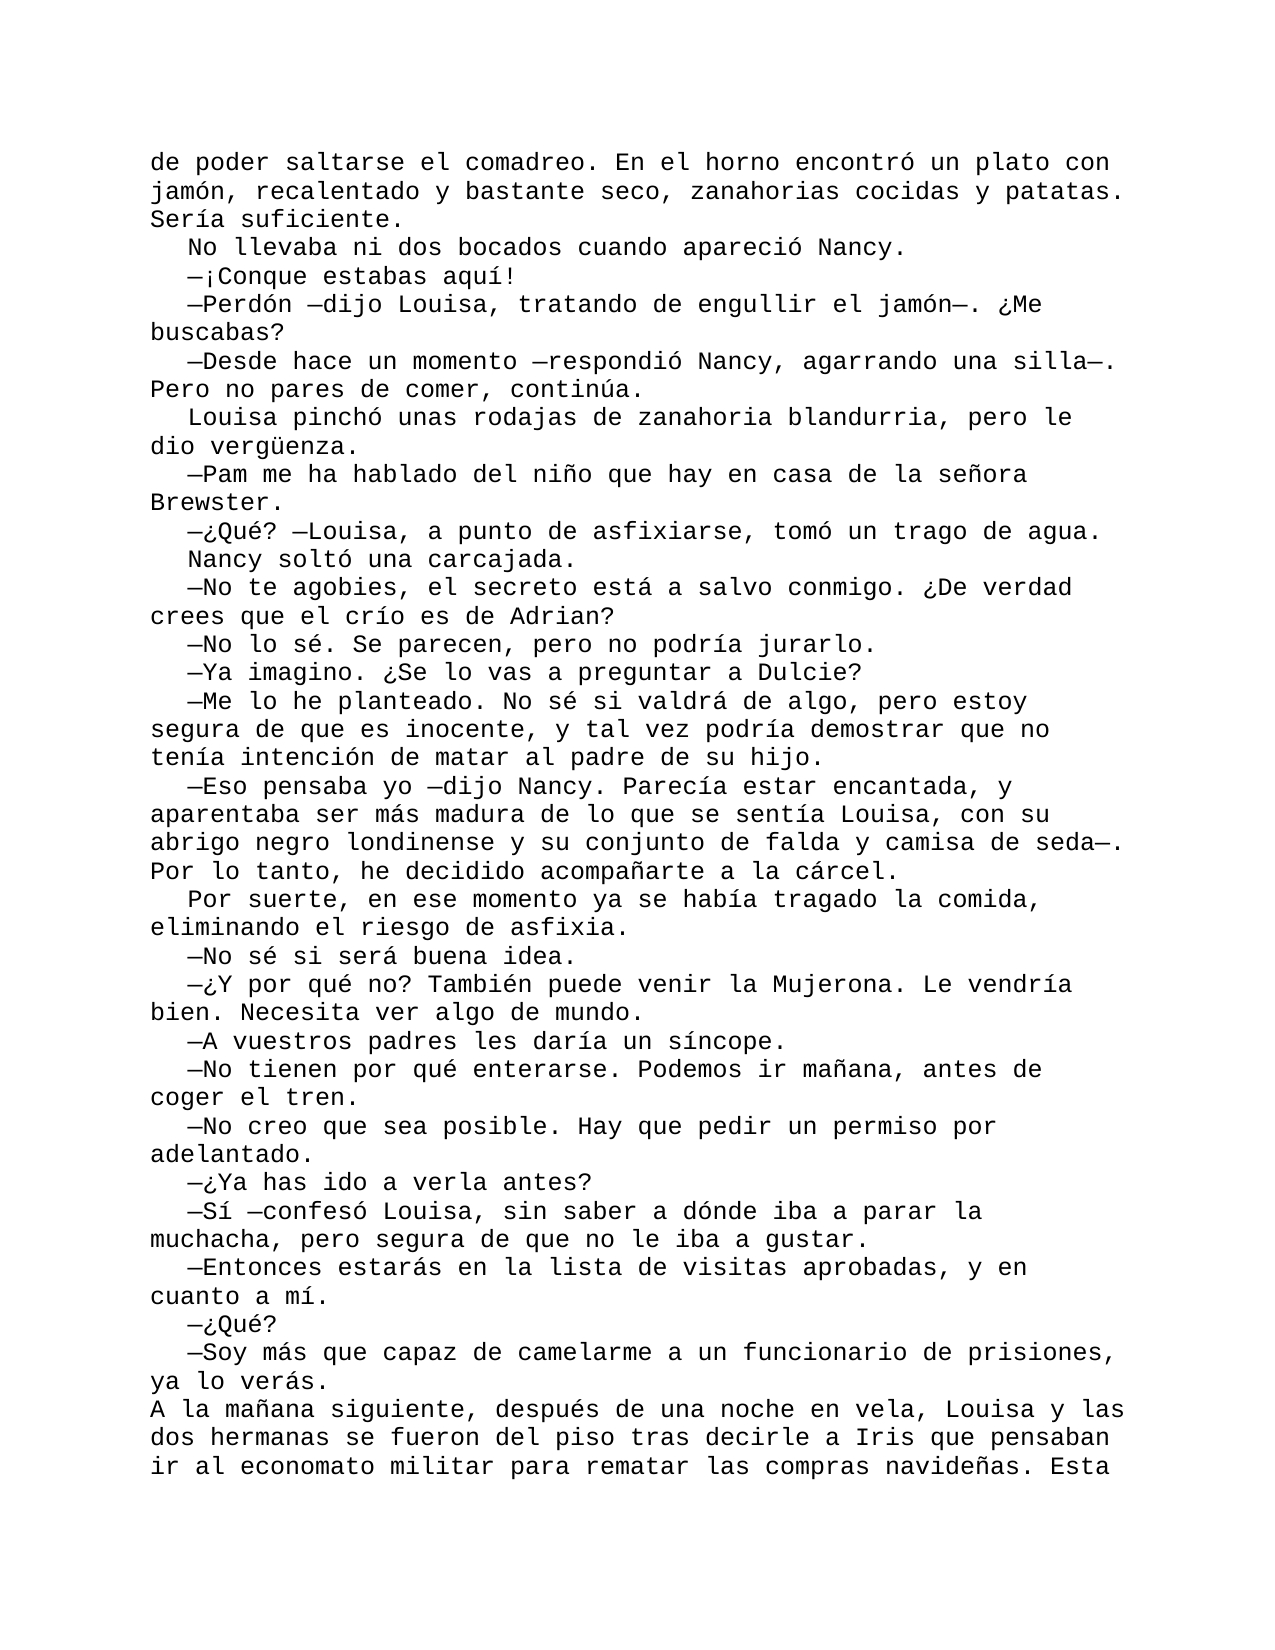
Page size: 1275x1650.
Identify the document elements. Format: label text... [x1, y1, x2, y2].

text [150, 150, 1125, 235]
text —Soy más que capaz de camelarme a un funcionario de prisiones, ya lo verás. [150, 1340, 1125, 1397]
text —Perdón —dijo Louisa, tratando de engullir el jamón—. ¿Me buscabas? [150, 292, 1125, 348]
text Por suerte, en ese momento ya se había tragado la comida, eliminando el riesgo de asfixia. [150, 887, 1125, 943]
text —No sé si será buena idea. [150, 943, 1125, 972]
text Nancy soltó una carcajada. [150, 547, 1125, 575]
text —Desde hace un momento —respondió Nancy, agarrando una silla—. Pero no pares de comer, continúa. [150, 348, 1125, 405]
text —Entonces estarás en la lista de visitas aprobadas, y en cuanto a mí. [150, 1255, 1125, 1312]
text —Me lo he planteado. No sé si valdrá de algo, pero estoy segura de que es inocente, y tal vez podría demostrar que no tenía intención de matar al padre de su hijo. [150, 688, 1125, 773]
text —No te agobies, el secreto está a salvo conmigo. ¿De verdad crees que el crío es de Adrian? [150, 575, 1125, 632]
text —¿Ya has ido a verla antes? [150, 1170, 1125, 1198]
text —A vuestros padres les daría un síncope. [150, 1028, 1125, 1057]
text —No tienen por qué enterarse. Podemos ir mañana, antes de coger el tren. [150, 1057, 1125, 1113]
text Louisa pinchó unas rodajas de zanahoria blandurria, pero le dio vergüenza. [150, 405, 1125, 462]
text No llevaba ni dos bocados cuando apareció Nancy. [150, 235, 1125, 263]
text —¿Qué? [150, 1312, 1125, 1340]
text —Pam me ha hablado del niño que hay en casa de la señora Brewster. [150, 462, 1125, 518]
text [150, 1397, 1125, 1482]
text —Ya imagino. ¿Se lo vas a preguntar a Dulcie? [150, 660, 1125, 688]
text —Eso pensaba yo —dijo Nancy. Parecía estar encantada, y aparentaba ser más madura de lo que se sentía Louisa, con su abrigo negro londinense y su conjunto de falda y camisa de seda—. Por lo tanto, he decidido acompañarte a la cárcel. [150, 773, 1125, 887]
text —¡Conque estabas aquí! [150, 263, 1125, 292]
text —Sí —confesó Louisa, sin saber a dónde iba a parar la muchacha, pero segura de que no le iba a gustar. [150, 1198, 1125, 1255]
text —No creo que sea posible. Hay que pedir un permiso por adelantado. [150, 1113, 1125, 1170]
text —¿Qué? —Louisa, a punto de asfixiarse, tomó un trago de agua. [150, 518, 1125, 547]
text —¿Y por qué no? También puede venir la Mujerona. Le vendría bien. Necesita ver algo de mundo. [150, 972, 1125, 1028]
text —No lo sé. Se parecen, pero no podría jurarlo. [150, 632, 1125, 660]
